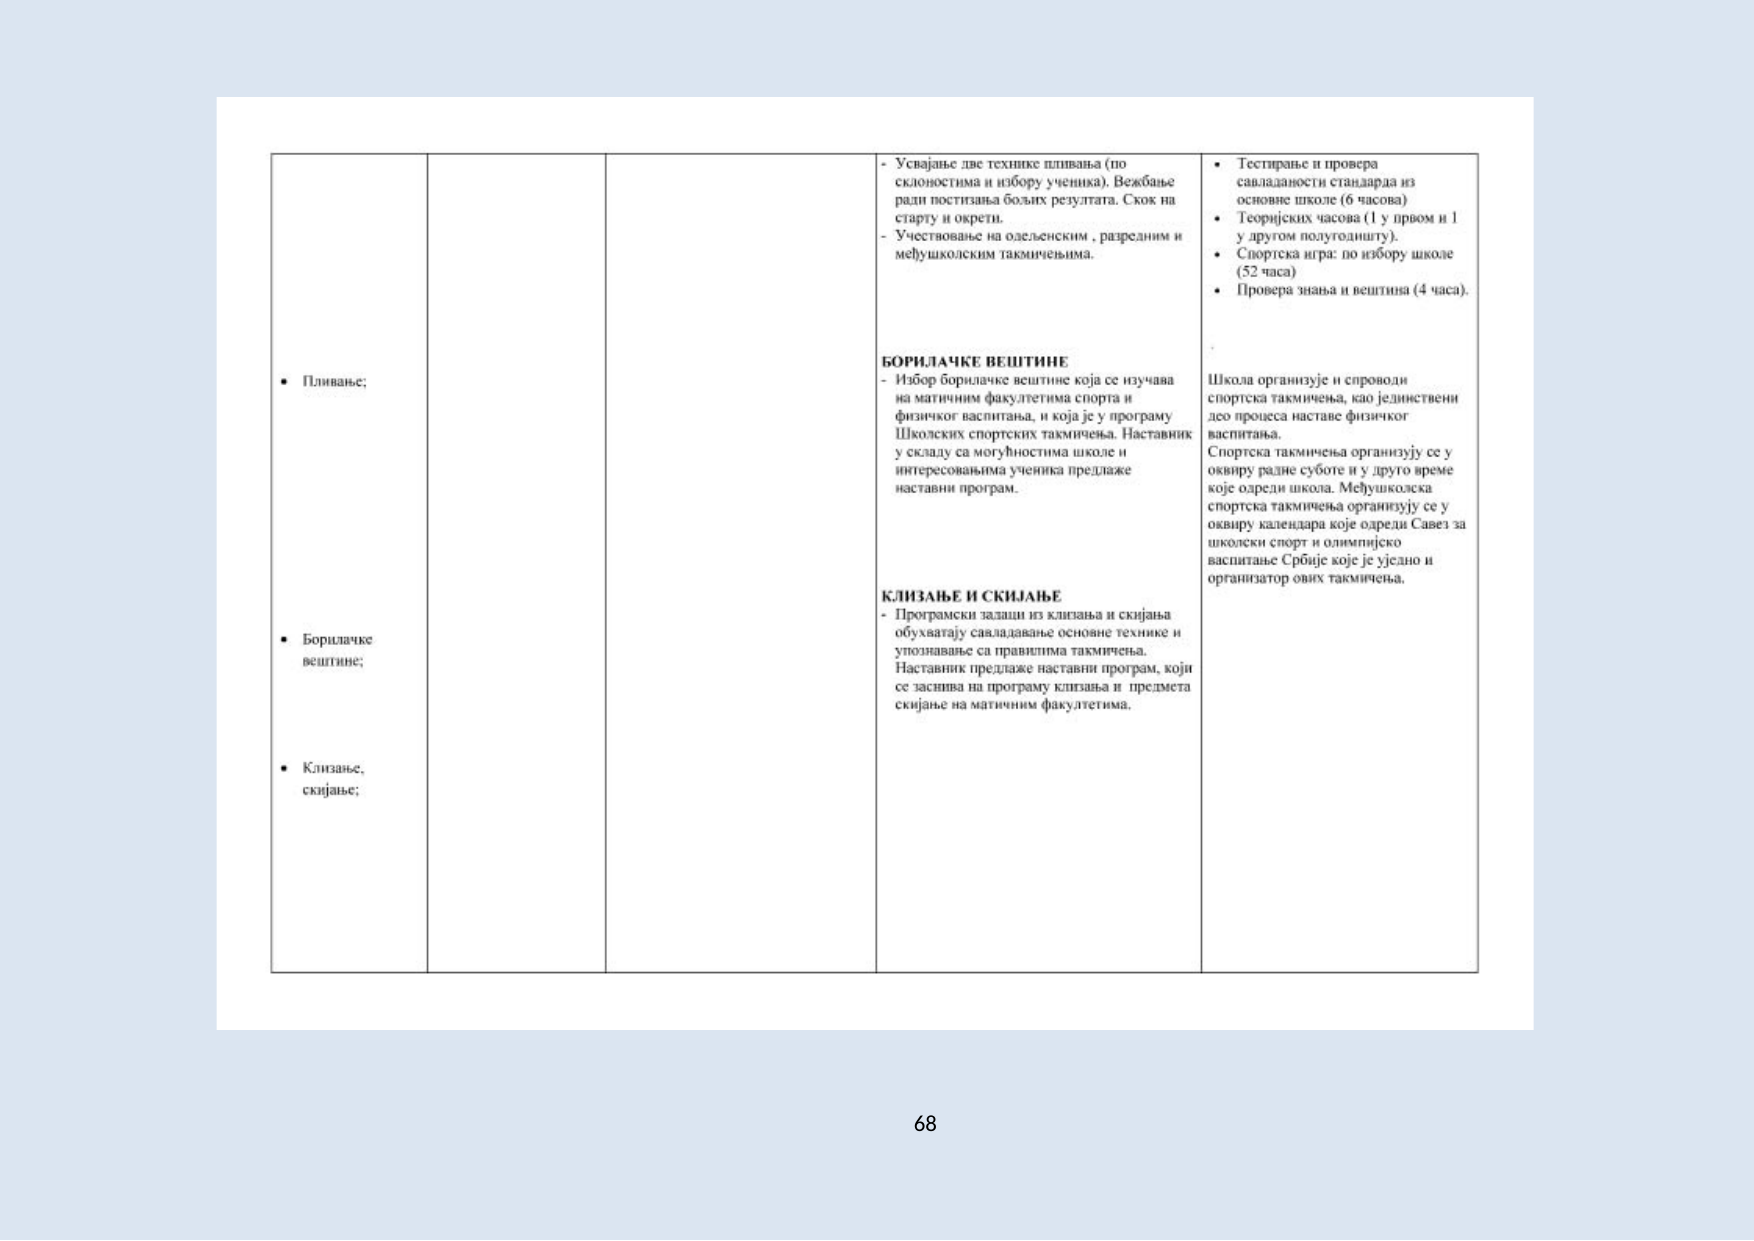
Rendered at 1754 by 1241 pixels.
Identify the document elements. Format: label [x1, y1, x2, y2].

picture [216, 97, 1534, 1030]
